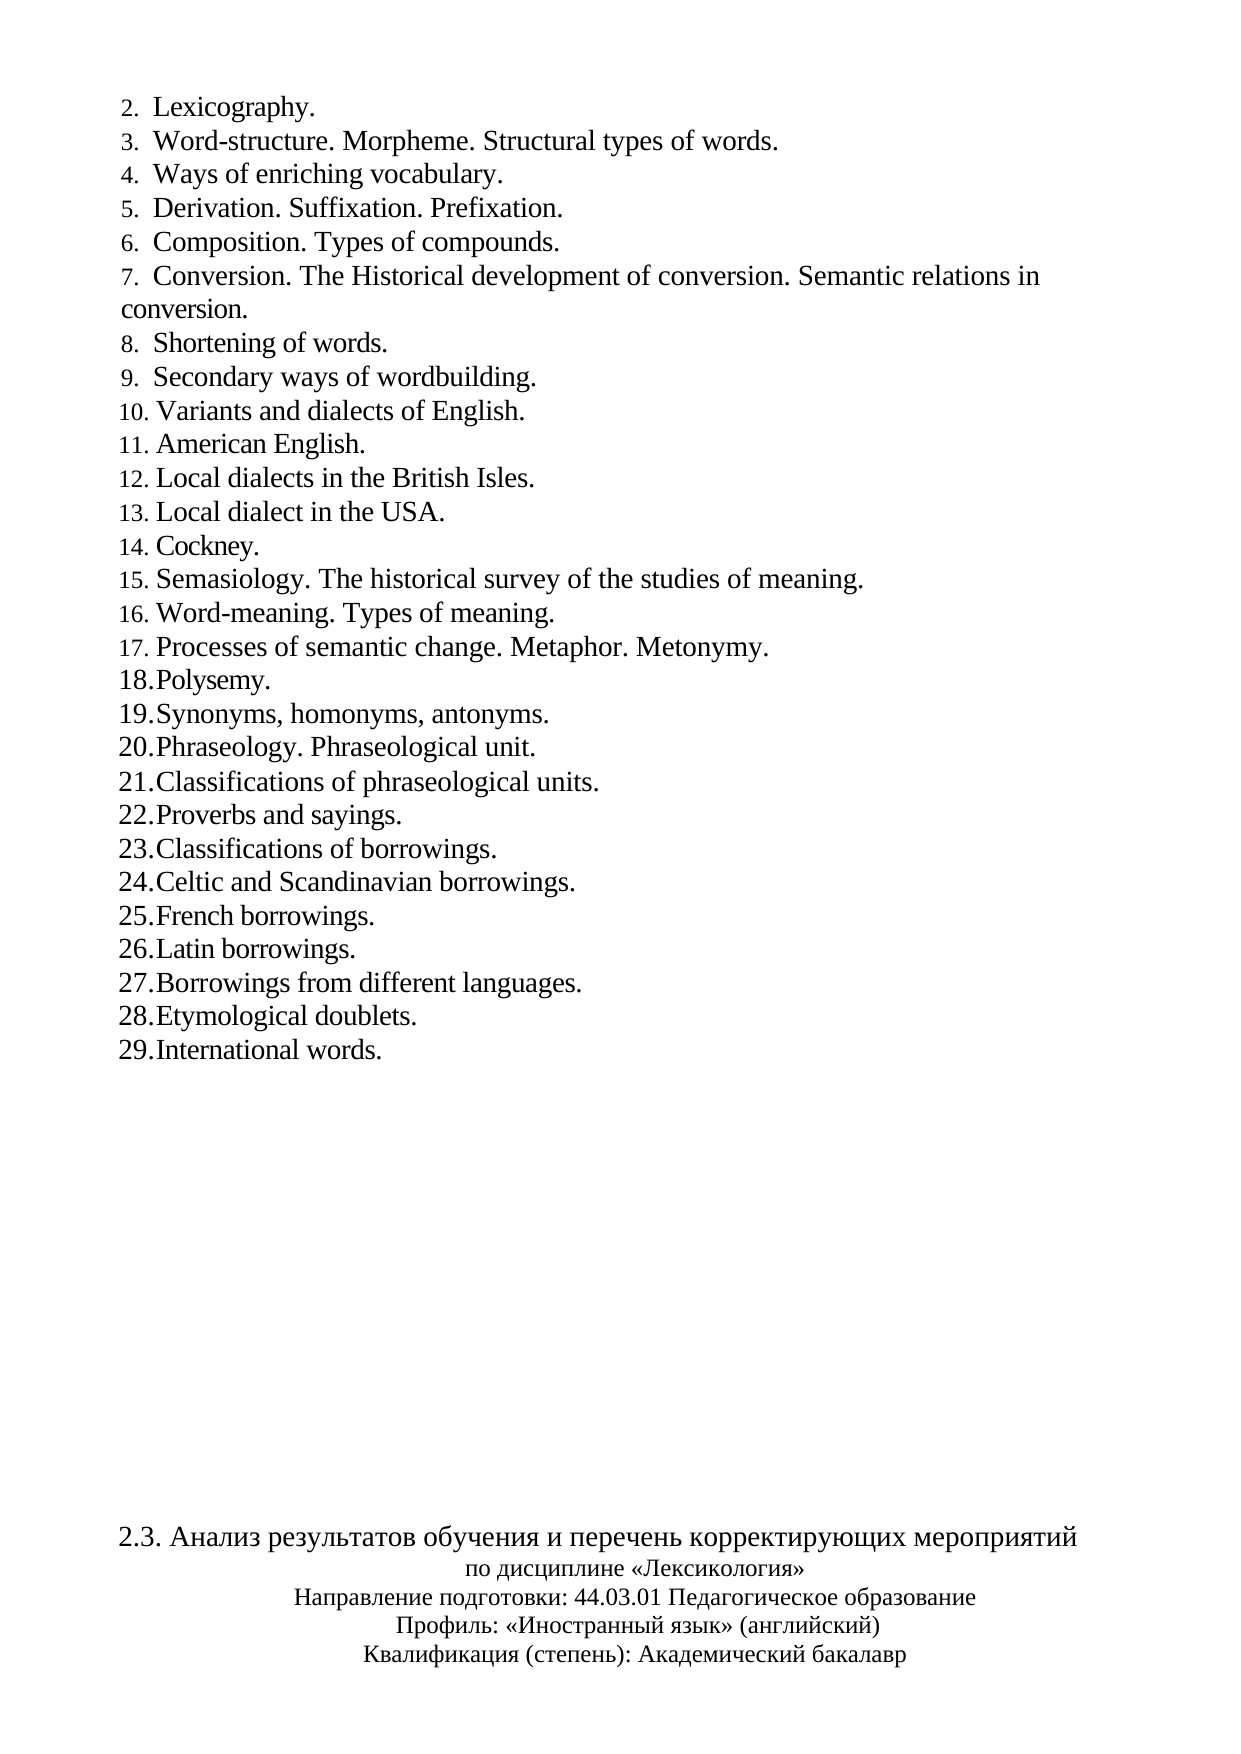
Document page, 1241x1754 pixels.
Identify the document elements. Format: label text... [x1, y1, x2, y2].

list Celtic and Scandinavian borrowings. [118, 864, 1152, 898]
list Synonyms, homonyms, antonyms. [118, 696, 1152, 729]
list Variants and dialects of English. [118, 393, 1152, 427]
list Phraseology. Phraseological unit. [118, 729, 1152, 763]
text 2.3. Анализ результатов обучения и перечень корректирующих мероприятий [118, 1519, 1152, 1553]
list Latin borrowings. [118, 931, 1152, 965]
list Local dialect in the USA. [118, 494, 1152, 528]
list Etymological doublets. [118, 998, 1152, 1032]
list Shortening of words. [121, 325, 1152, 358]
list Processes of semantic change. Metaphor. Metonymy. [118, 629, 1152, 662]
list International words. [118, 1032, 1152, 1066]
list Classifications of phraseological units. [118, 764, 1152, 797]
text Квалификация (степень): Академический бакалавр [118, 1639, 1152, 1668]
list Lexicography. [121, 89, 1152, 122]
text по дисциплине «Лексикология» [118, 1553, 1152, 1582]
text Профиль: «Иностранный язык» (английский) [118, 1610, 1152, 1639]
list Local dialects in the British Isles. [118, 460, 1152, 494]
list Composition. Types of compounds. [121, 224, 1152, 257]
list Word-structure. Morpheme. Structural types of words. [121, 123, 1152, 156]
list Proverbs and sayings. [118, 797, 1152, 831]
list Semasiology. The historical survey of the studies of meaning. [118, 561, 1152, 595]
list Derivation. Suffixation. Prefixation. [121, 190, 1152, 223]
list Word-meaning. Types of meaning. [118, 595, 1152, 629]
list Polysemy. [118, 662, 1152, 696]
text Направление подготовки: 44.03.01 Педагогическое образование [118, 1582, 1152, 1610]
list Borrowings from different languages. [118, 965, 1152, 998]
list Secondary ways of wordbuilding. [121, 359, 1152, 393]
list Classifications of borrowings. [118, 831, 1152, 864]
list American English. [118, 427, 1152, 460]
list French borrowings. [118, 898, 1152, 931]
list Ways of enriching vocabulary. [121, 156, 1152, 190]
list Conversion. The Historical development of conversion. Semantic relations in conversion. [121, 258, 1152, 325]
list Cockney. [118, 528, 1152, 561]
